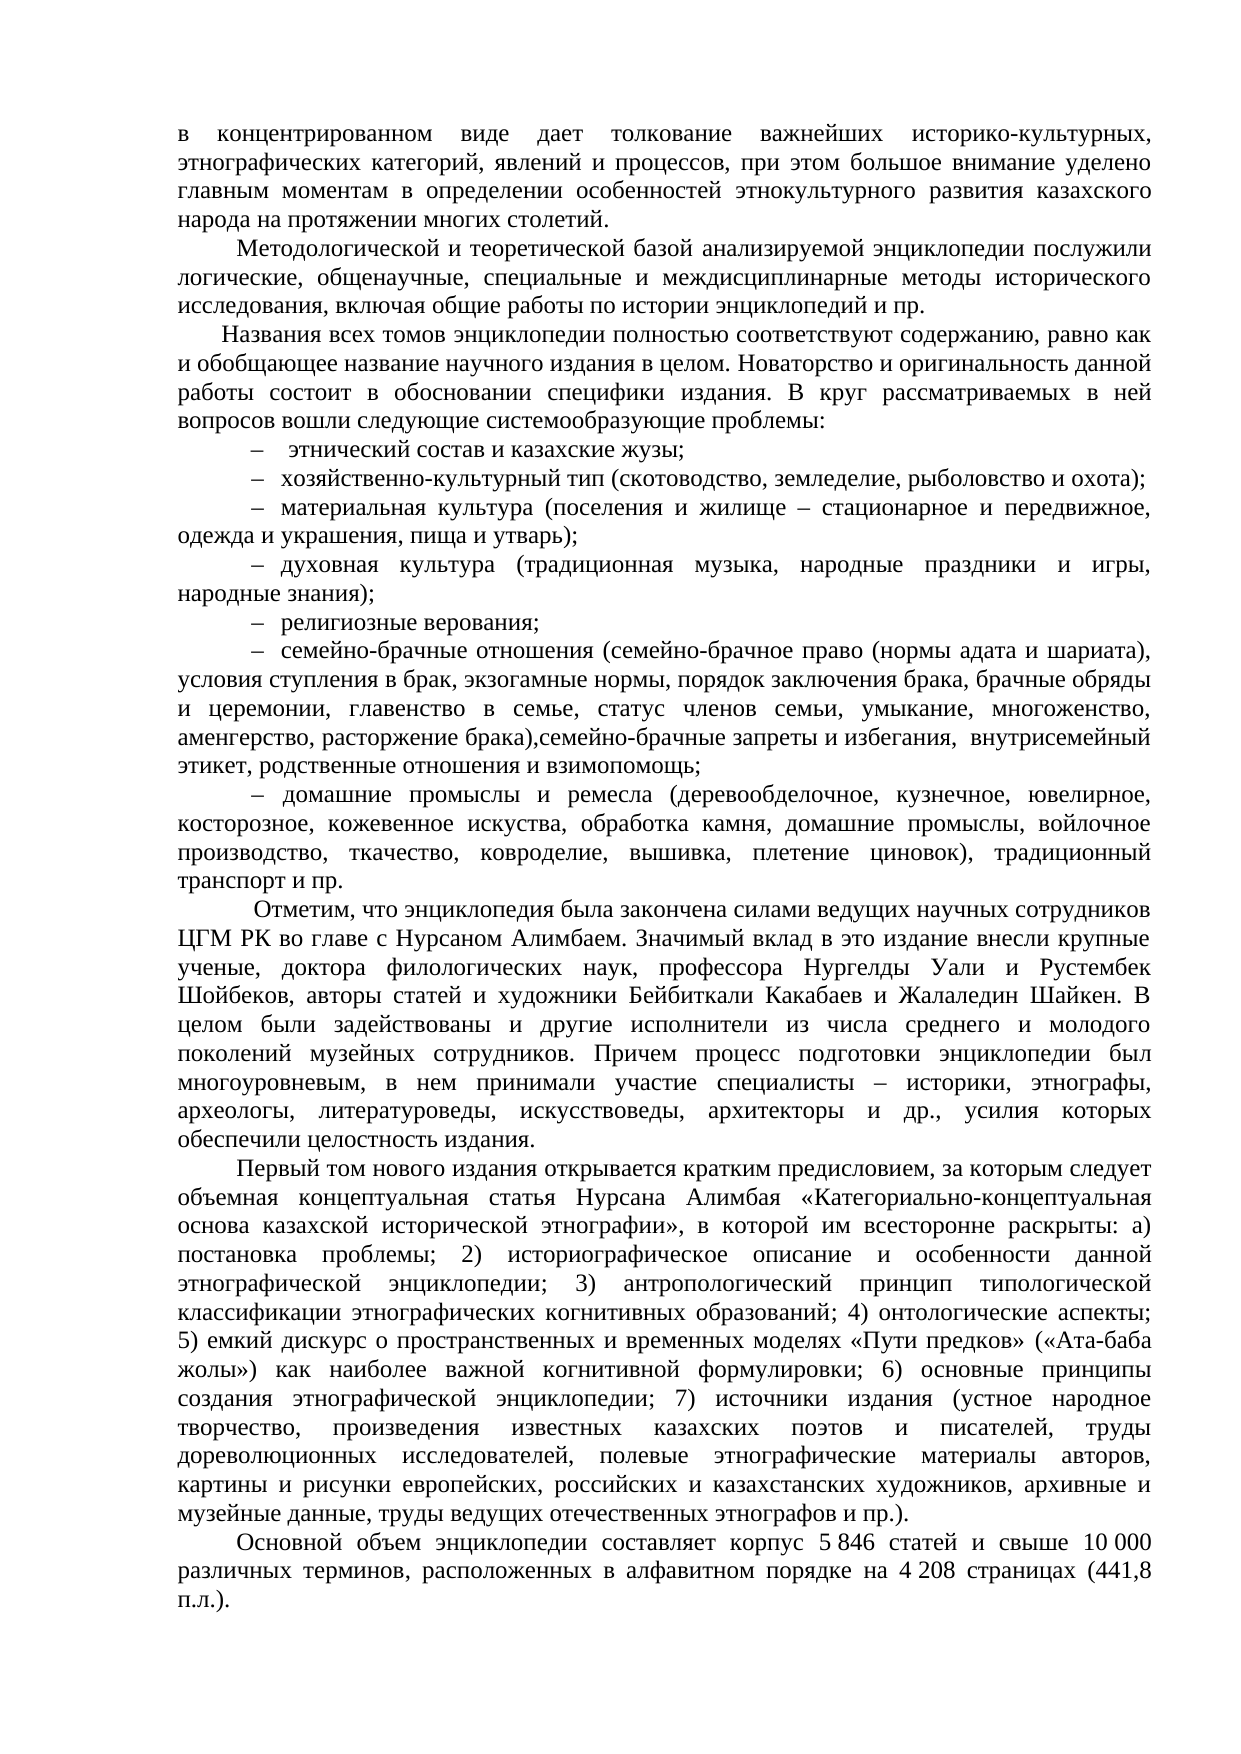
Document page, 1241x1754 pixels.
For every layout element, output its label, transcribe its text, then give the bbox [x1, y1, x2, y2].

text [177, 118, 1152, 233]
list духовная культура (традиционная музыка, народные праздники и игры, народные знания); [177, 549, 1152, 607]
list этнический состав и казахские жузы; [251, 434, 1152, 463]
text Отметим, что энциклопедия была закончена силами ведущих научных сотрудников ЦГМ РК во главе с Нурсаном Алимбаем. Значимый вклад в это издание внесли крупные ученые, доктора филологических наук, профессора Нургелды Уали и Рустембек Шойбеков, авторы статей и художники Бейбиткали Какабаев и Жалаледин Шайкен. В целом были задействованы и другие исполнители из числа среднего и молодого поколений музейных сотрудников. Причем процесс подготовки энциклопедии был многоуровневым, в нем принимали участие специалисты – историки, этнографы, археологы, литературоведы, искусствоведы, архитекторы и др., усилия которых обеспечили целостность издания. [177, 894, 1152, 1153]
list религиозные верования; [177, 607, 1152, 636]
text Основной объем энциклопедии составляет корпус 5 846 статей и свыше 10 000 различных терминов, расположенных в алфавитном порядке на 4 208 страницах (441,8 п.л.). [177, 1527, 1152, 1613]
text Названия всех томов энциклопедии полностью соответствуют содержанию, равно как и обобщающее название научного издания в целом. Новаторство и оригинальность данной работы состоит в обосновании специфики издания. В круг рассматриваемых в ней вопросов вошли следующие системообразующие проблемы: [177, 319, 1152, 434]
list семейно-брачные отношения (семейно-брачное право (нормы адата и шариата), условия ступления в брак, экзогамные нормы, порядок заключения брака, брачные обряды и церемонии, главенство в семье, статус членов семьи, умыкание, многоженство, аменгерство, расторжение брака),семейно-брачные запреты и избегания, внутрисемейный этикет, родственные отношения и взимопомощь; [177, 636, 1152, 779]
text Методологической и теоретической базой анализируемой энциклопедии послужили логические, общенаучные, специальные и междисциплинарные методы исторического исследования, включая общие работы по истории энциклопедий и пр. [177, 233, 1152, 319]
list домашние промыслы и ремесла (деревообделочное, кузнечное, ювелирное, косторозное, кожевенное искуства, обработка камня, домашние промыслы, войлочное производство, ткачество, ковроделие, вышивка, плетение циновок), традиционный транспорт и пр. [177, 779, 1152, 894]
text Первый том нового издания открывается кратким предисловием, за которым следует объемная концептуальная статья Нурсана Алимбая «Категориально-концептуальная основа казахской исторической этнографии», в которой им всесторонне раскрыты: а) постановка проблемы; 2) историографическое описание и особенности данной этнографической энциклопедии; 3) антропологический принцип типологической классификации этнографических когнитивных образований; 4) онтологические аспекты; 5) емкий дискурс о пространственных и временных моделях «Пути предков» («Ата-баба жолы») как наиболее важной когнитивной формулировки; 6) основные принципы создания этнографической энциклопедии; 7) источники издания (устное народное творчество, произведения известных казахских поэтов и писателей, труды дореволюционных исследователей, полевые этнографические материалы авторов, картины и рисунки европейских, российских и казахстанских художников, архивные и музейные данные, труды ведущих отечественных этнографов и пр.). [177, 1153, 1152, 1527]
list хозяйственно-культурный тип (скотоводство, земледелие, рыболовство и охота); [177, 463, 1152, 492]
list материальная культура (поселения и жилище – стационарное и передвижное, одежда и украшения, пища и утварь); [177, 492, 1152, 549]
